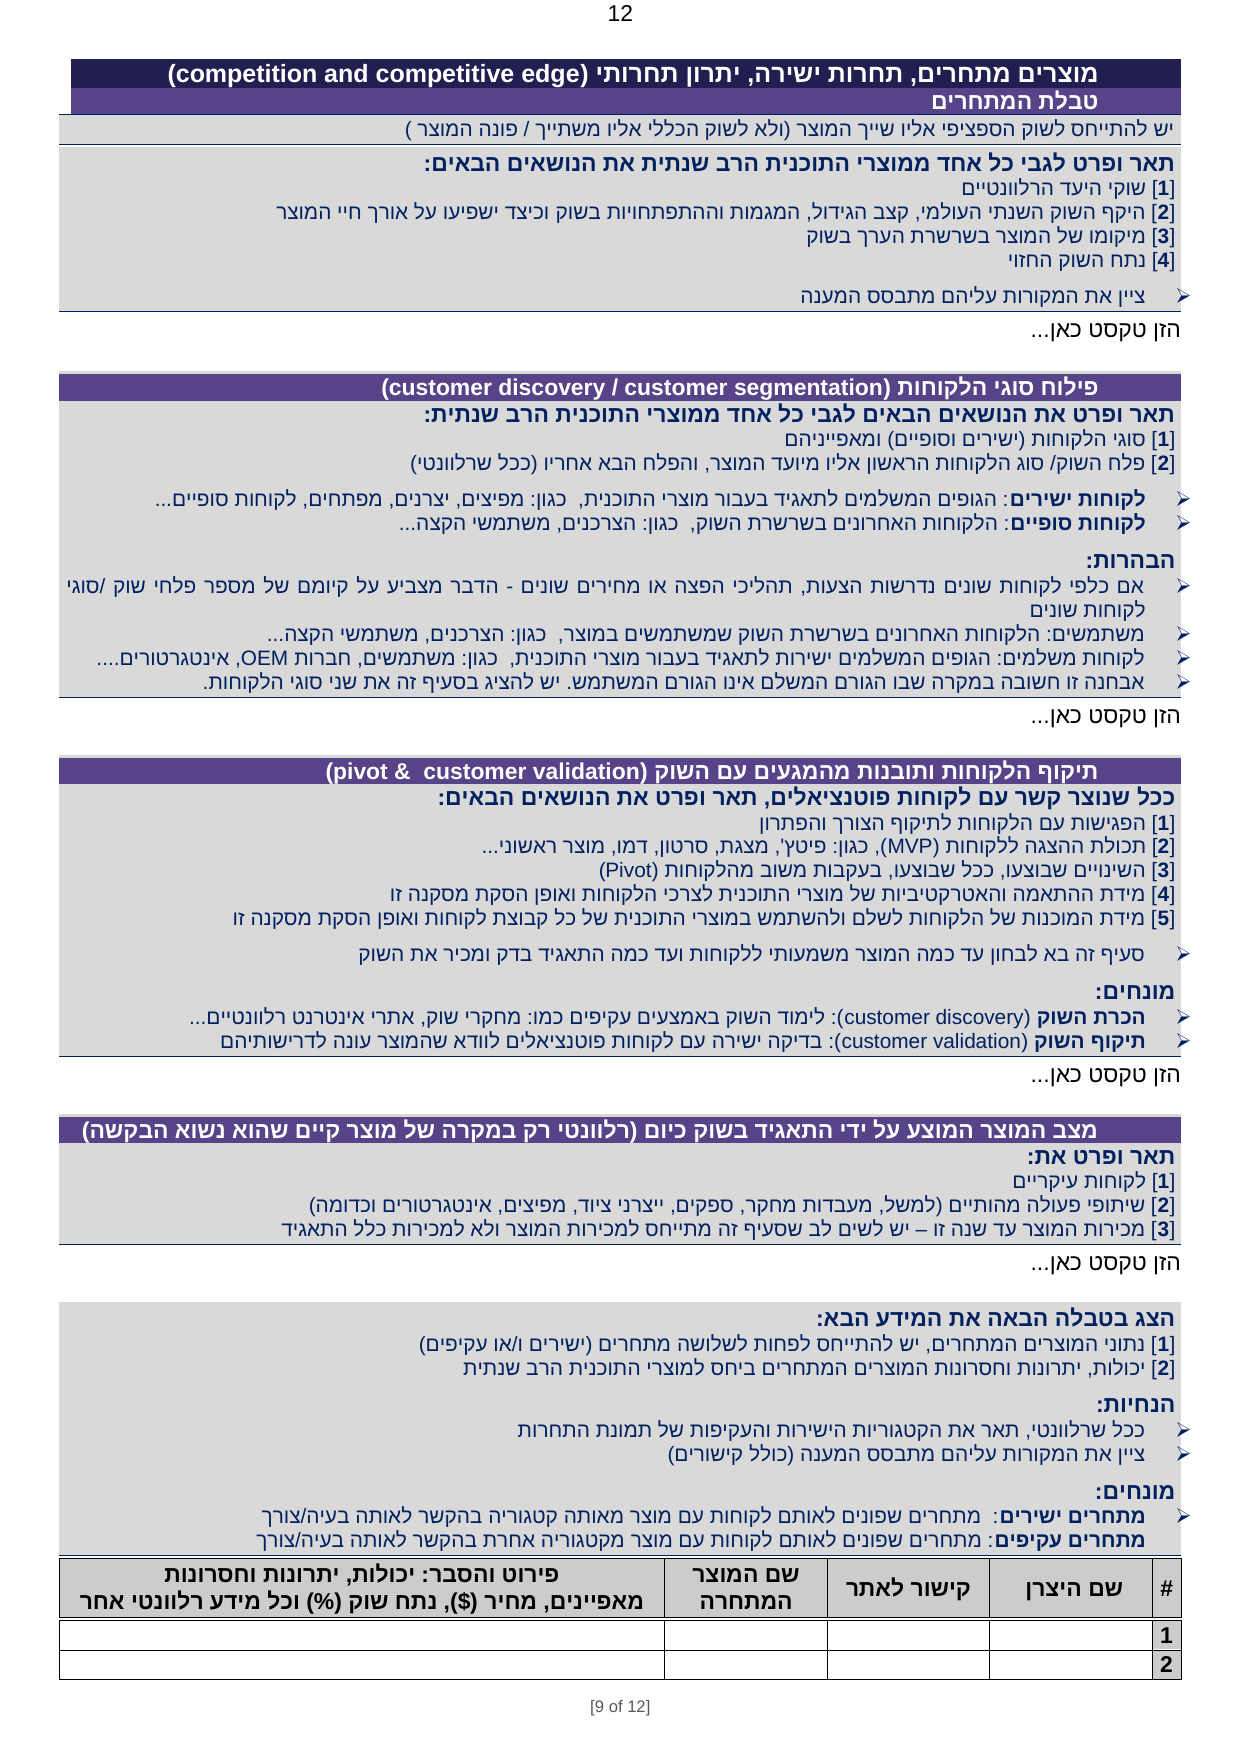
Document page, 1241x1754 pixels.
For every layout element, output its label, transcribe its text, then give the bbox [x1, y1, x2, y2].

table_header קישור לאתר [828, 1559, 989, 1617]
table_header [828, 1621, 989, 1649]
table_header [1153, 1559, 1181, 1617]
table_cell [828, 1651, 989, 1679]
subtitle תיקוף הלקוחות ותובנות מהמגעים עם השוק (pivot & customer validation) [59, 758, 1181, 784]
table_cell [60, 1651, 664, 1679]
table_header תאר ופרט לגבי כל אחד ממוצרי התוכנית הרב שנתית את הנושאים הבאים: [1] שוקי היעד הרלוונטיים [2] היקף השוק השנתי העולמי, קצב הגידול, המגמות וההתפתחויות בשוק וכיצד ישפיעו על אורך חיי המוצר [3] מיקומו של המוצר בשרשרת הערך בשוק [4] נתח השוק החזוי ציין את המקורות עליהם מתבסס המענה [59, 147, 1181, 311]
text הזן טקסט כאן... [59, 702, 1181, 728]
table_header תאר ופרט את: [1] לקוחות עיקריים [2] שיתופי פעולה מהותיים (למשל, מעבדות מחקר, ספקים, ייצרני ציוד, מפיצים, אינטגרטורים וכדומה) [3] מכירות המוצר עד שנה זו – יש לשים לב שסעיף זה מתייחס למכירות המוצר ולא למכירות כלל התאגיד [59, 1143, 1181, 1244]
table_header [665, 1621, 827, 1649]
text הזן טקסט כאן... [59, 1061, 1181, 1087]
table_header [990, 1621, 1152, 1649]
table_header תאר ופרט את הנושאים הבאים לגבי כל אחד ממוצרי התוכנית הרב שנתית: [1] סוגי הלקוחות (ישירים וסופיים) ומאפייניהם [2] פלח השוק/ סוג הלקוחות הראשון אליו מיועד המוצר, והפלח הבא אחריו (ככל שרלוונטי) לקוחות ישירים: הגופים המשלמים לתאגיד בעבור מוצרי התוכנית, כגון: מפיצים, יצרנים, מפתחים, לקוחות סופיים... לקוחות סופיים: הלקוחות האחרונים בשרשרת השוק, כגון: הצרכנים, משתמשי הקצה... הבהרות: אם כלפי לקוחות שונים נדרשות הצעות, תהליכי הפצה או מחירים שונים - הדבר מצביע על קיומם של מספר פלחי שוק /סוגי לקוחות שונים משתמשים: הלקוחות האחרונים בשרשרת השוק שמשתמשים במוצר, כגון: הצרכנים, משתמשי הקצה... לקוחות משלמים: הגופים המשלמים ישירות לתאגיד בעבור מוצרי התוכנית, כגון: משתמשים, חברות OEM, אינטגרטורים.... אבחנה זו חשובה במקרה שבו הגורם המשלם אינו הגורם המשתמש. יש להציג בסעיף זה את שני סוגי הלקוחות. [59, 401, 1181, 697]
subtitle טבלת המתחרים [71, 88, 1181, 114]
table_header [59, 115, 1181, 144]
table_header שם המוצר המתחרה [665, 1559, 827, 1617]
text הזן טקסט כאן... [59, 316, 1181, 343]
subtitle מוצרים מתחרים, תחרות ישירה, יתרון תחרותי (competition and competitive edge) [71, 59, 1181, 88]
table_header [60, 1621, 664, 1649]
table_cell [665, 1651, 827, 1679]
table_header [1153, 1621, 1181, 1649]
text הזן טקסט כאן... [59, 1249, 1181, 1276]
table_header שם היצרן [990, 1559, 1152, 1617]
subtitle פילוח סוגי הלקוחות (customer discovery / customer segmentation) [59, 374, 1181, 401]
table_cell [990, 1651, 1152, 1679]
table_header הצג בטבלה הבאה את המידע הבא: [1] נתוני המוצרים המתחרים, יש להתייחס לפחות לשלושה מתחרים (ישירים ו/או עקיפים) [2] יכולות, יתרונות וחסרונות המוצרים המתחרים ביחס למוצרי התוכנית הרב שנתית הנחיות: ככל שרלוונטי, תאר את הקטגוריות הישירות והעקיפות של תמונת התחרות ציין את המקורות עליהם מתבסס המענה (כולל קישורים) מונחים: מתחרים ישירים: מתחרים שפונים לאותם לקוחות עם מוצר מאותה קטגוריה בהקשר לאותה בעיה/צורך מתחרים עקיפים: מתחרים שפונים לאותם לקוחות עם מוצר מקטגוריה אחרת בהקשר לאותה בעיה/צורך [59, 1302, 1181, 1555]
table_header פירוט והסבר: יכולות, יתרונות וחסרונות מאפיינים, מחיר ($), נתח שוק (%) וכל מידע רלוונטי אחר [60, 1559, 664, 1617]
subtitle מצב המוצר המוצע על ידי התאגיד בשוק כיום (רלוונטי רק במקרה של מוצר קיים שהוא נשוא הבקשה) [59, 1117, 1181, 1143]
table_cell 2 [1153, 1651, 1181, 1679]
table_header ככל שנוצר קשר עם לקוחות פוטנציאלים, תאר ופרט את הנושאים הבאים: [1] הפגישות עם הלקוחות לתיקוף הצורך והפתרון [2] תכולת ההצגה ללקוחות (MVP), כגון: פיטץ', מצגת, סרטון, דמו, מוצר ראשוני... [3] השינויים שבוצעו, ככל שבוצעו, בעקבות משוב מהלקוחות (Pivot) [4] מידת ההתאמה והאטרקטיביות של מוצרי התוכנית לצרכי הלקוחות ואופן הסקת מסקנה זו [5] מידת המוכנות של הלקוחות לשלם ולהשתמש במוצרי התוכנית של כל קבוצת לקוחות ואופן הסקת מסקנה זו סעיף זה בא לבחון עד כמה המוצר משמעותי ללקוחות ועד כמה התאגיד בדק ומכיר את השוק מונחים: הכרת השוק (customer discovery): לימוד השוק באמצעים עקיפים כמו: מחקרי שוק, אתרי אינטרנט רלוונטיים... תיקוף השוק (customer validation): בדיקה ישירה עם לקוחות פוטנציאלים לוודא שהמוצר עונה לדרישותיהם [59, 784, 1181, 1056]
